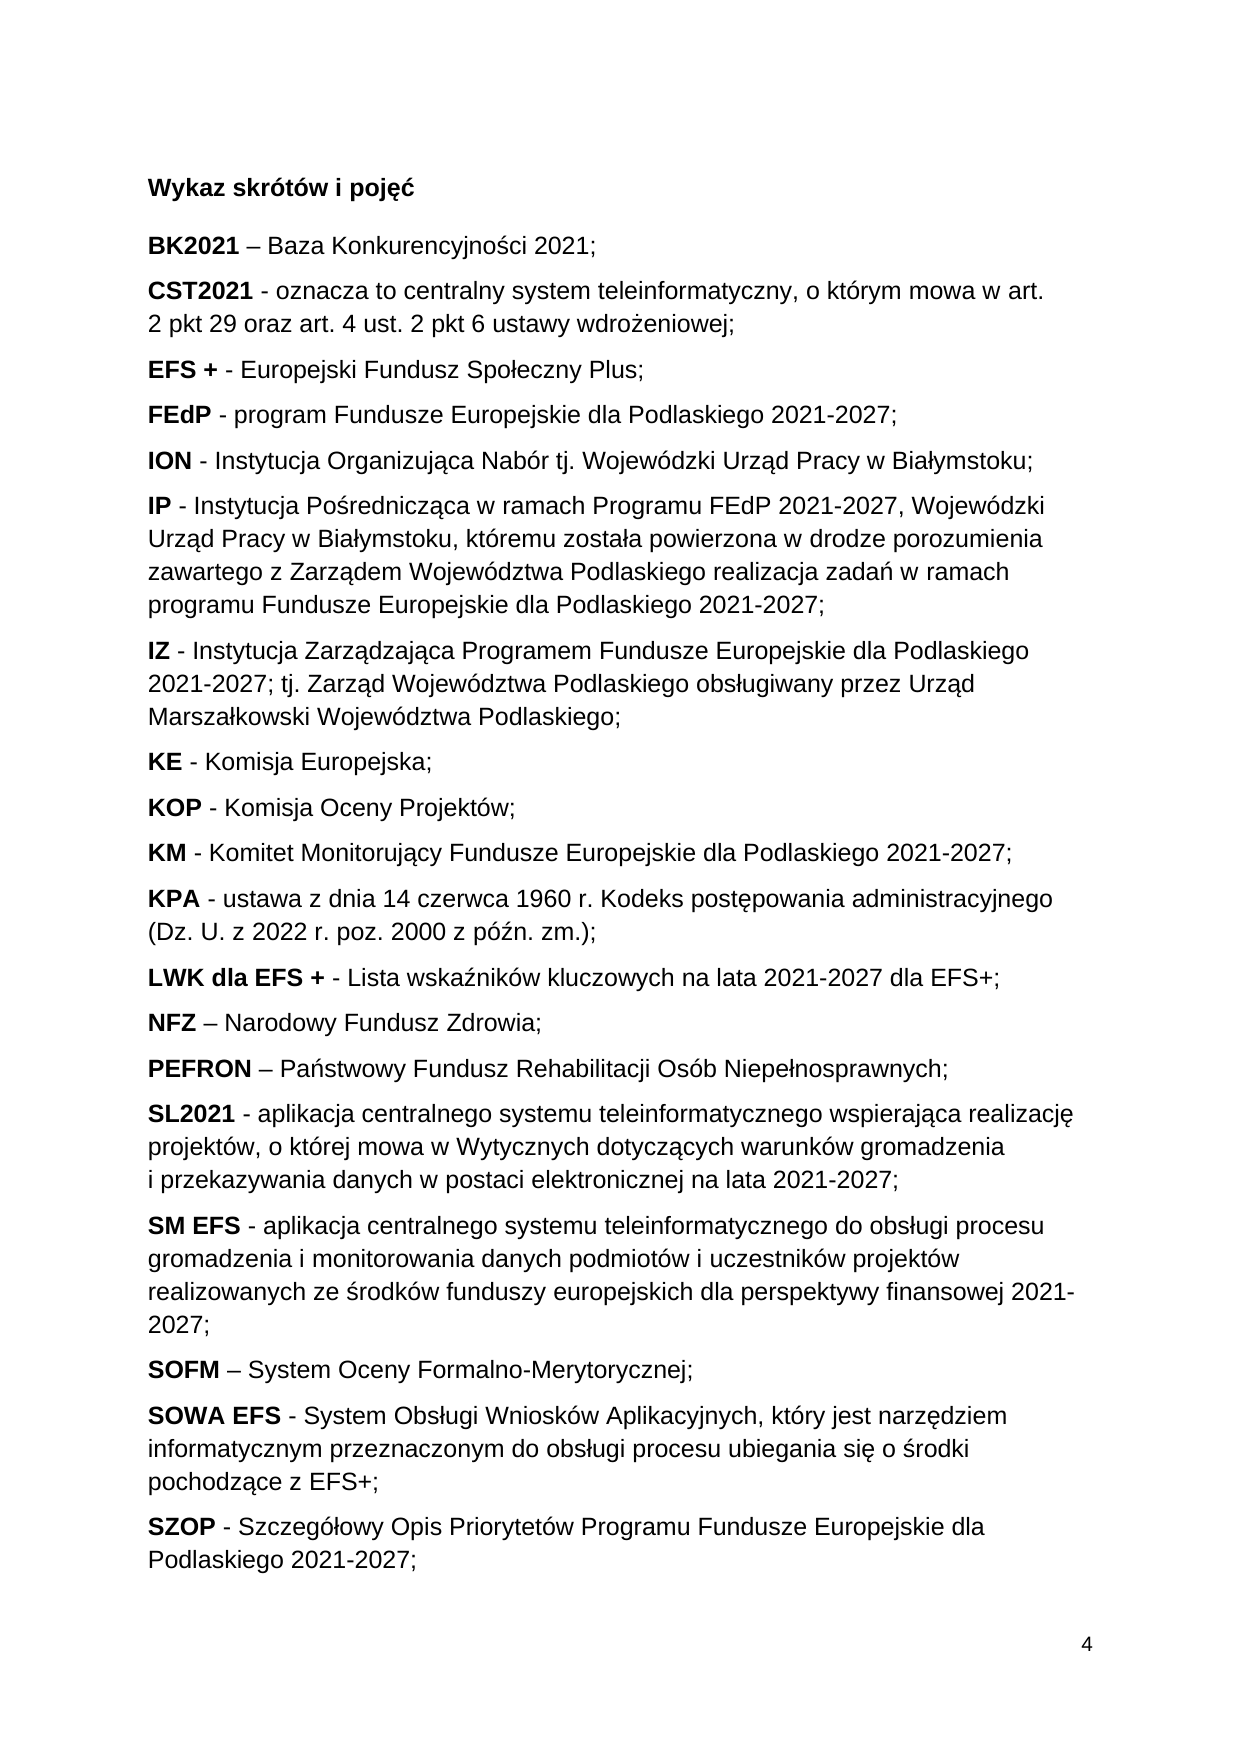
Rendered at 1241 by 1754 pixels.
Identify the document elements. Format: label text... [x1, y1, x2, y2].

text KPA - ustawa z dnia 14 czerwca 1960 r. Kodeks postępowania administracyjnego (Dz. U. z 2022 r. poz. 2000 z późn. zm.); [148, 884, 1093, 946]
text BK2021 – Baza Konkurencyjności 2021; [148, 231, 1093, 259]
text SL2021 - aplikacja centralnego systemu teleinformatycznego wspierająca realizację projektów, o której mowa w Wytycznych dotyczących warunków gromadzenia i przekazywania danych w postaci elektronicznej na lata 2021-2027; [148, 1099, 1093, 1194]
text EFS + - Europejski Fundusz Społeczny Plus; [148, 355, 1093, 383]
text CST2021 - oznacza to centralny system teleinformatyczny, o którym mowa w art. 2 pkt 29 oraz art. 4 ust. 2 pkt 6 ustawy wdrożeniowej; [148, 276, 1093, 338]
text IP - Instytucja Pośrednicząca w ramach Programu FEdP 2021-2027, Wojewódzki Urząd Pracy w Białymstoku, któremu została powierzona w drodze porozumienia zawartego z Zarządem Województwa Podlaskiego realizacja zadań w ramach programu Fundusze Europejskie dla Podlaskiego 2021-2027; [148, 491, 1093, 619]
text FEdP - program Fundusze Europejskie dla Podlaskiego 2021-2027; [148, 400, 1093, 429]
text KE - Komisja Europejska; [148, 747, 1093, 776]
text KOP - Komisja Oceny Projektów; [148, 793, 1093, 822]
text SM EFS - aplikacja centralnego systemu teleinformatycznego do obsługi procesu gromadzenia i monitorowania danych podmiotów i uczestników projektów realizowanych ze środków funduszy europejskich dla perspektywy finansowej 2021-2027; [148, 1211, 1093, 1338]
text NFZ – Narodowy Fundusz Zdrowia; [148, 1008, 1093, 1037]
text KM - Komitet Monitorujący Fundusze Europejskie dla Podlaskiego 2021-2027; [148, 838, 1093, 867]
text ION - Instytucja Organizująca Nabór tj. Wojewódzki Urząd Pracy w Białymstoku; [148, 446, 1093, 474]
text LWK dla EFS + - Lista wskaźników kluczowych na lata 2021-2027 dla EFS+; [148, 962, 1093, 991]
text SOWA EFS - System Obsługi Wniosków Aplikacyjnych, który jest narzędziem informatycznym przeznaczonym do obsługi procesu ubiegania się o środki pochodzące z EFS+; [148, 1401, 1093, 1496]
text IZ - Instytucja Zarządzająca Programem Fundusze Europejskie dla Podlaskiego 2021-2027; tj. Zarząd Województwa Podlaskiego obsługiwany przez Urząd Marszałkowski Województwa Podlaskiego; [148, 636, 1093, 731]
text SOFM – System Oceny Formalno-Merytorycznej; [148, 1355, 1093, 1384]
subtitle Wykaz skrótów i pojęć [148, 173, 1093, 201]
text PEFRON – Państwowy Fundusz Rehabilitacji Osób Niepełnosprawnych; [148, 1053, 1093, 1082]
text SZOP - Szczegółowy Opis Priorytetów Programu Fundusze Europejskie dla Podlaskiego 2021-2027; [148, 1512, 1093, 1574]
